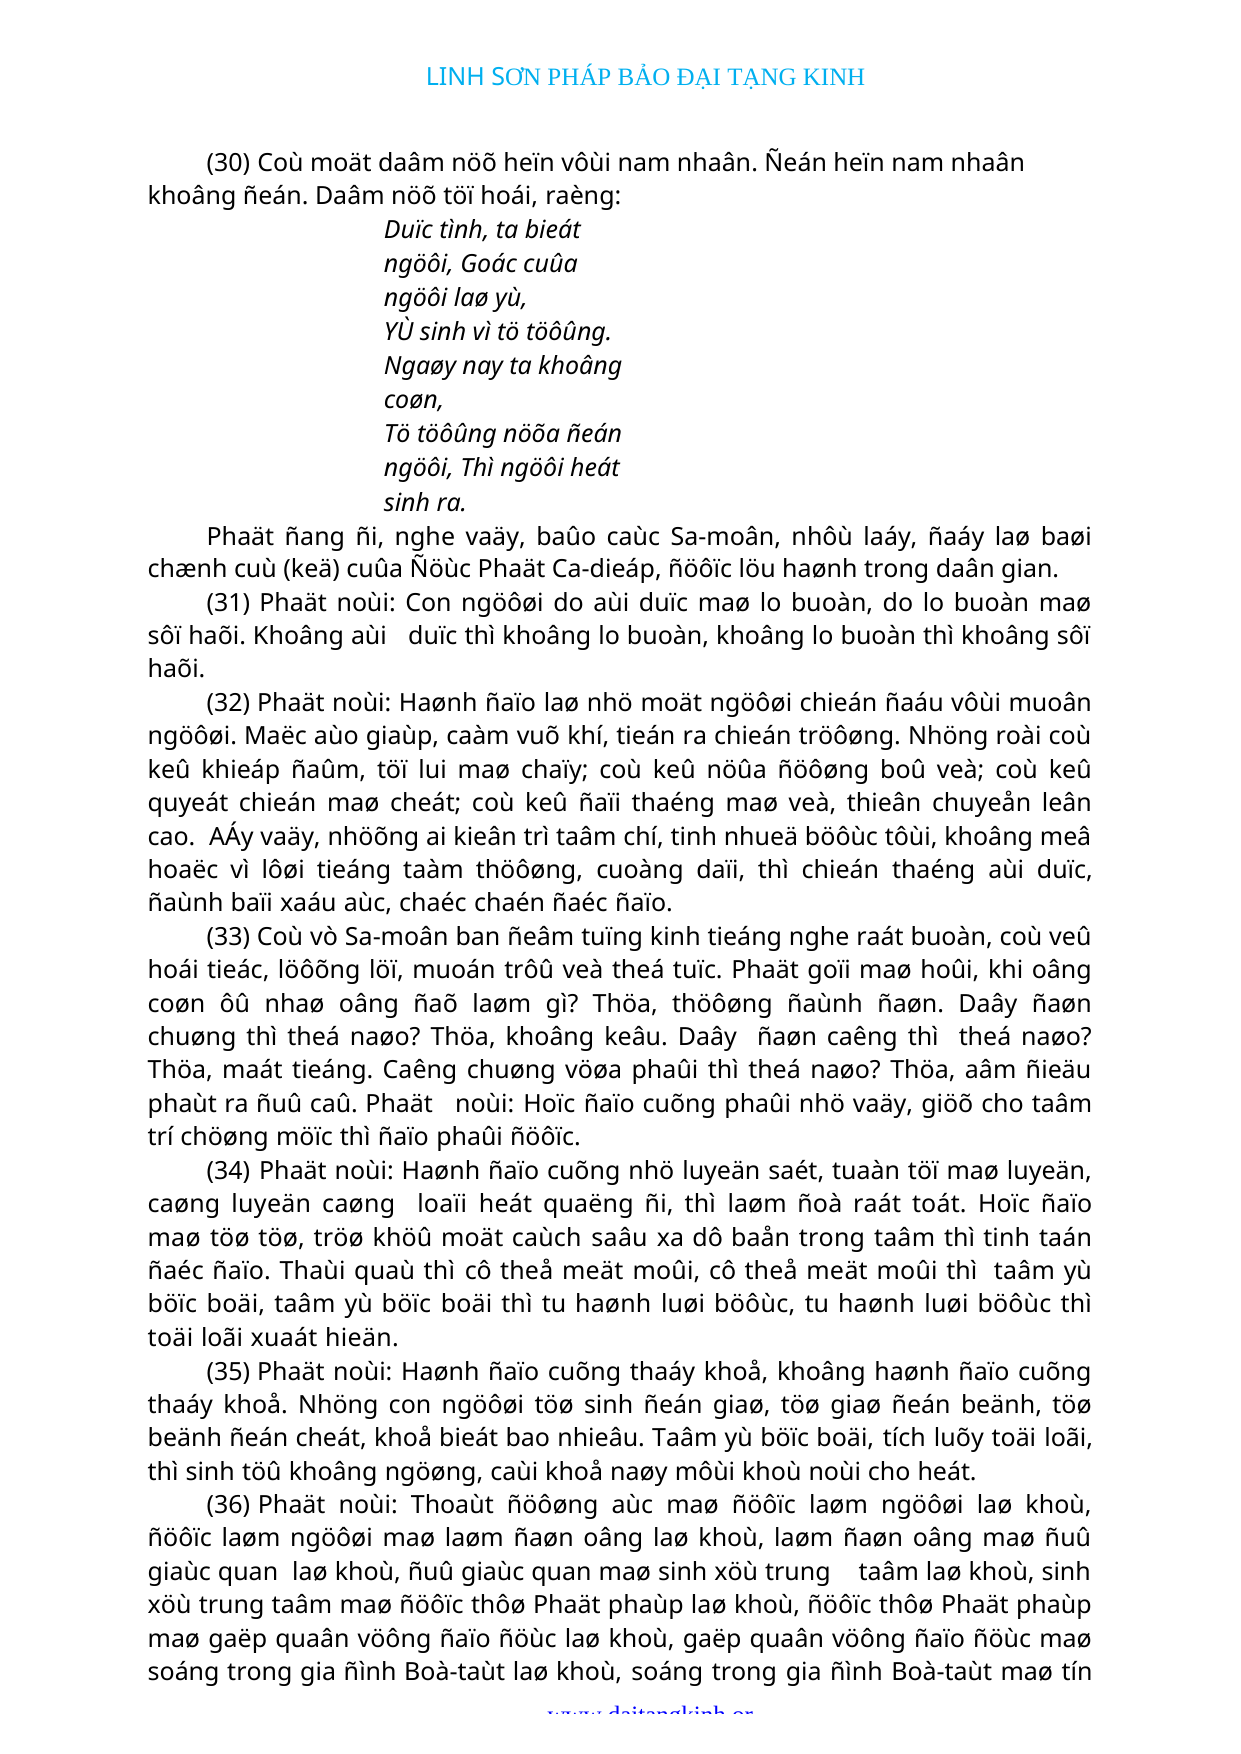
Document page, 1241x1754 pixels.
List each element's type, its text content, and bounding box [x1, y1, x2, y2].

text Duïc tình, ta bieát ngöôi, Goác cuûa ngöôi laø yù, [384, 212, 631, 314]
list Phaät noùi: Haønh ñaïo laø nhö moät ngöôøi chieán ñaáu vôùi muoân ngöôøi. Maëc aùo giaùp, caàm vuõ khí, tieán ra chieán tröôøng. Nhöng roài coù keû khieáp ñaûm, töï lui maø chaïy; coù keû nöûa ñöôøng boû veà; coù keû quyeát chieán maø cheát; coù keû ñaïi thaéng maø veà, thieân chuyeån leân cao. AÁy vaäy, nhöõng ai kieân trì taâm chí, tinh nhueä böôùc tôùi, khoâng meâ hoaëc vì lôøi tieáng taàm thöôøng, cuoàng daïi, thì chieán thaéng aùi duïc, ñaùnh baïi xaáu aùc, chaéc chaén ñaéc ñaïo. [147, 685, 1093, 919]
list Coù vò Sa-moân ban ñeâm tuïng kinh tieáng nghe raát buoàn, coù veû hoái tieác, löôõng löï, muoán trôû veà theá tuïc. Phaät goïi maø hoûi, khi oâng coøn ôû nhaø oâng ñaõ laøm gì? Thöa, thöôøng ñaùnh ñaøn. Daây ñaøn chuøng thì theá naøo? Thöa, khoâng keâu. Daây ñaøn caêng thì theá naøo? Thöa, maát tieáng. Caêng chuøng vöøa phaûi thì theá naøo? Thöa, aâm ñieäu phaùt ra ñuû caû. Phaät noùi: Hoïc ñaïo cuõng phaûi nhö vaäy, giöõ cho taâm trí chöøng möïc thì ñaïo phaûi ñöôïc. [147, 919, 1093, 1153]
list Phaät noùi: Haønh ñaïo cuõng thaáy khoå, khoâng haønh ñaïo cuõng thaáy khoå. Nhöng con ngöôøi töø sinh ñeán giaø, töø giaø ñeán beänh, töø beänh ñeán cheát, khoå bieát bao nhieâu. Taâm yù böïc boäi, tích luõy toäi loãi, thì sinh töû khoâng ngöøng, caùi khoå naøy môùi khoù noùi cho heát. [147, 1354, 1093, 1487]
list Phaät noùi: Con ngöôøi do aùi duïc maø lo buoàn, do lo buoàn maø sôï haõi. Khoâng aùi duïc thì khoâng lo buoàn, khoâng lo buoàn thì khoâng sôï haõi. [147, 585, 1092, 685]
list Phaät noùi: Haønh ñaïo cuõng nhö luyeän saét, tuaàn töï maø luyeän, caøng luyeän caøng loaïi heát quaëng ñi, thì laøm ñoà raát toát. Hoïc ñaïo maø töø töø, tröø khöû moät caùch saâu xa dô baån trong taâm thì tinh taán ñaéc ñaïo. Thaùi quaù thì cô theå meät moûi, cô theå meät moûi thì taâm yù böïc boäi, taâm yù böïc boäi thì tu haønh luøi böôùc, tu haønh luøi böôùc thì toäi loãi xuaát hieän. [147, 1153, 1092, 1354]
text Tö töôûng nöõa ñeán ngöôi, Thì ngöôi heát sinh ra. [384, 416, 665, 518]
text Phaät ñang ñi, nghe vaäy, baûo caùc Sa-moân, nhôù laáy, ñaáy laø baøi chænh cuù (keä) cuûa Ñöùc Phaät Ca-dieáp, ñöôïc löu haønh trong daân gian. [147, 518, 1093, 585]
text YÙ sinh vì tö töôûng. Ngaøy nay ta khoâng coøn, [384, 314, 631, 416]
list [147, 1487, 1093, 1688]
list Coù moät daâm nöõ heïn vôùi nam nhaân. Ñeán heïn nam nhaân khoâng ñeán. Daâm nöõ töï hoái, raèng: [147, 145, 1093, 212]
